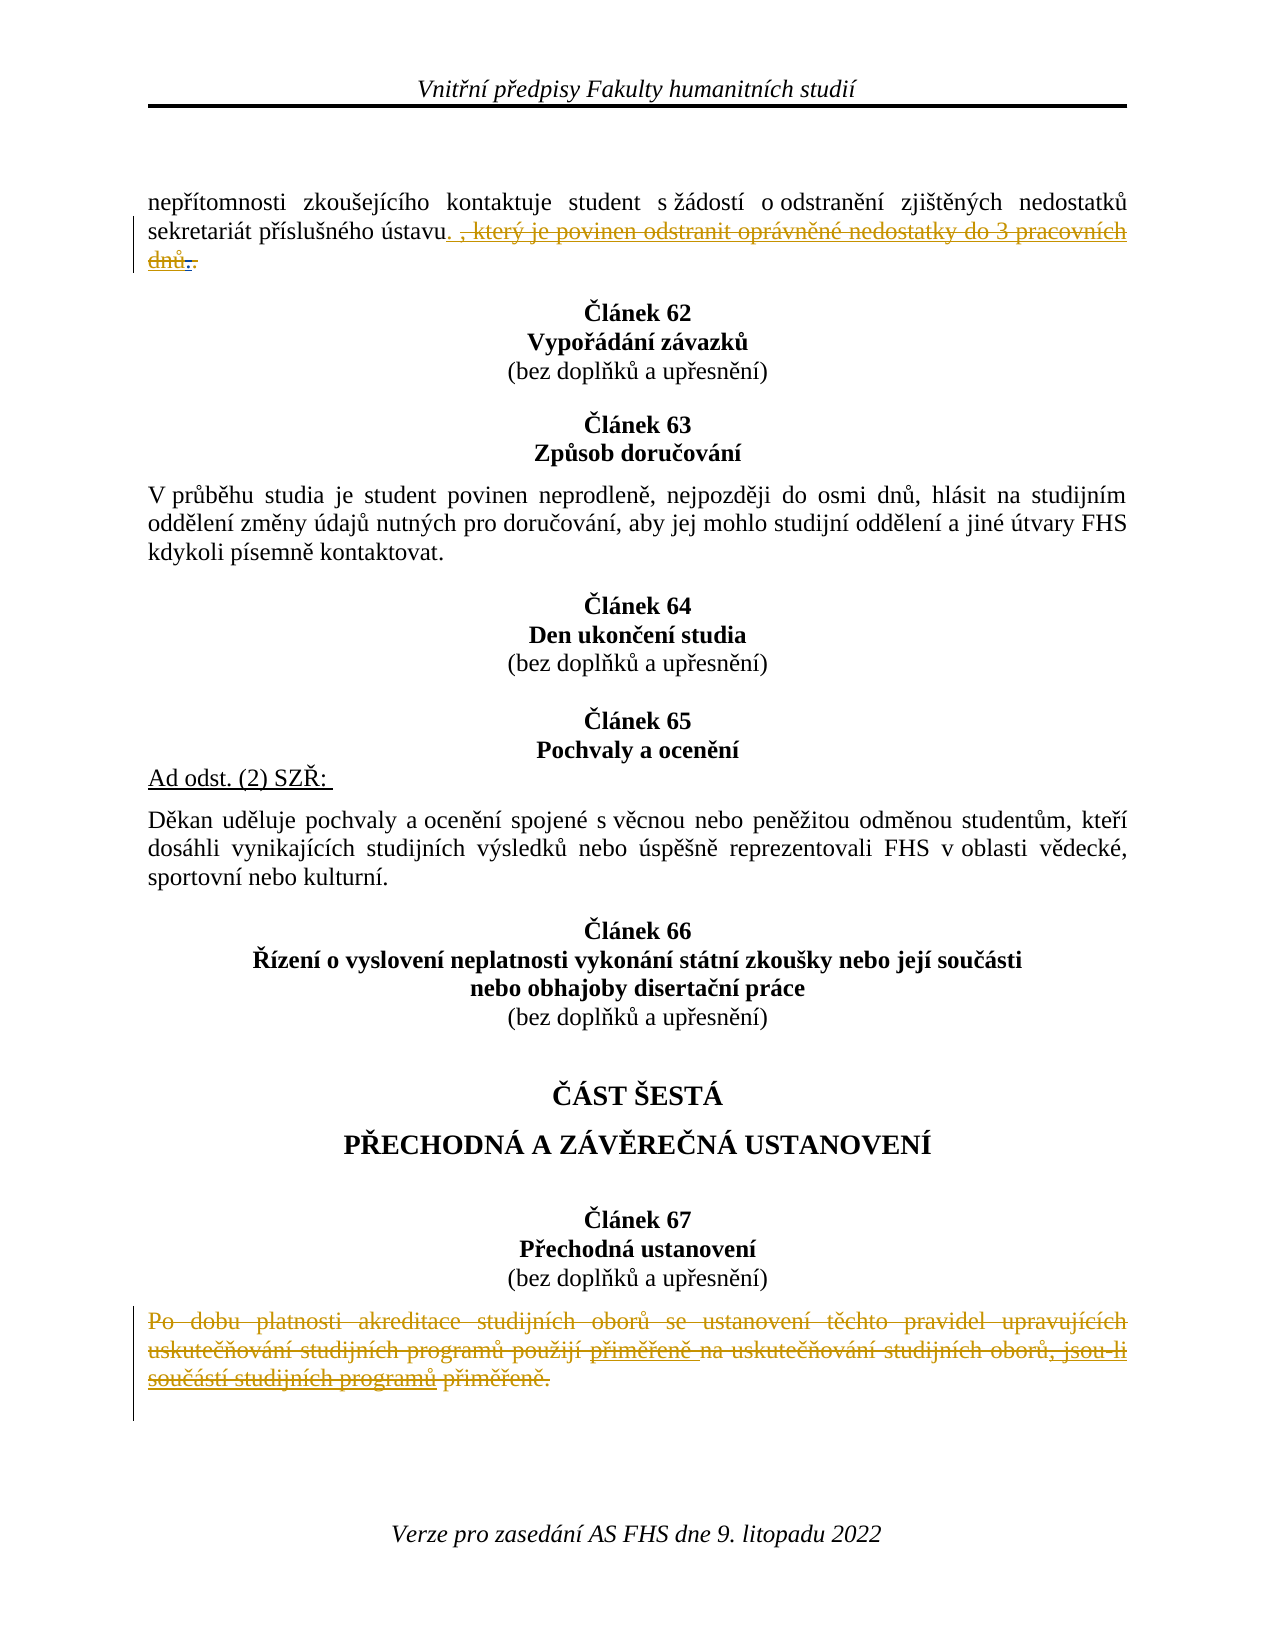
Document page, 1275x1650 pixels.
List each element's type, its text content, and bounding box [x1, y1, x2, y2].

text Článek 63 [148, 410, 1127, 438]
text PŘECHODNÁ A ZÁVĚREČNÁ USTANOVENÍ [148, 1128, 1127, 1160]
text ČÁST ŠESTÁ [148, 1079, 1127, 1112]
text (bez doplňků a upřesnění) [148, 1002, 1127, 1031]
text Článek 67 [148, 1205, 1127, 1234]
text Způsob doručování [148, 438, 1127, 467]
text Článek 62 [148, 298, 1127, 327]
text Vypořádání závazků [148, 327, 1127, 356]
text V průběhu studia je student povinen neprodleně, nejpozději do osmi dnů, hlásit na studijním oddělení změny údajů nutných pro doručování, aby jej mohlo studijní oddělení a jiné útvary FHS kdykoli písemně kontaktovat. [148, 480, 1127, 566]
text Den ukončení studia [148, 620, 1127, 648]
text Článek 64 [148, 591, 1127, 620]
text Přechodná ustanovení [148, 1234, 1127, 1263]
text Pochvaly a ocenění [148, 735, 1127, 763]
text Děkan uděluje pochvaly a ocenění spojené s věcnou nebo peněžitou odměnou studentům, kteří dosáhli vynikajících studijních výsledků nebo úspěšně reprezentovali FHS v oblasti vědecké, sportovní nebo kulturní. [148, 805, 1127, 891]
text (bez doplňků a upřesnění) [148, 648, 1127, 677]
text Řízení o vyslovení neplatnosti vykonání státní zkoušky nebo její součásti [148, 945, 1127, 973]
text Článek 66 [148, 916, 1127, 945]
text Ad odst. (2) SZŘ: [148, 763, 1127, 792]
text Článek 65 [148, 706, 1127, 735]
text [148, 187, 1127, 273]
text (bez doplňků a upřesnění) [148, 1263, 1127, 1292]
text (bez doplňků a upřesnění) [148, 356, 1127, 385]
text nebo obhajoby disertační práce [148, 973, 1127, 1002]
